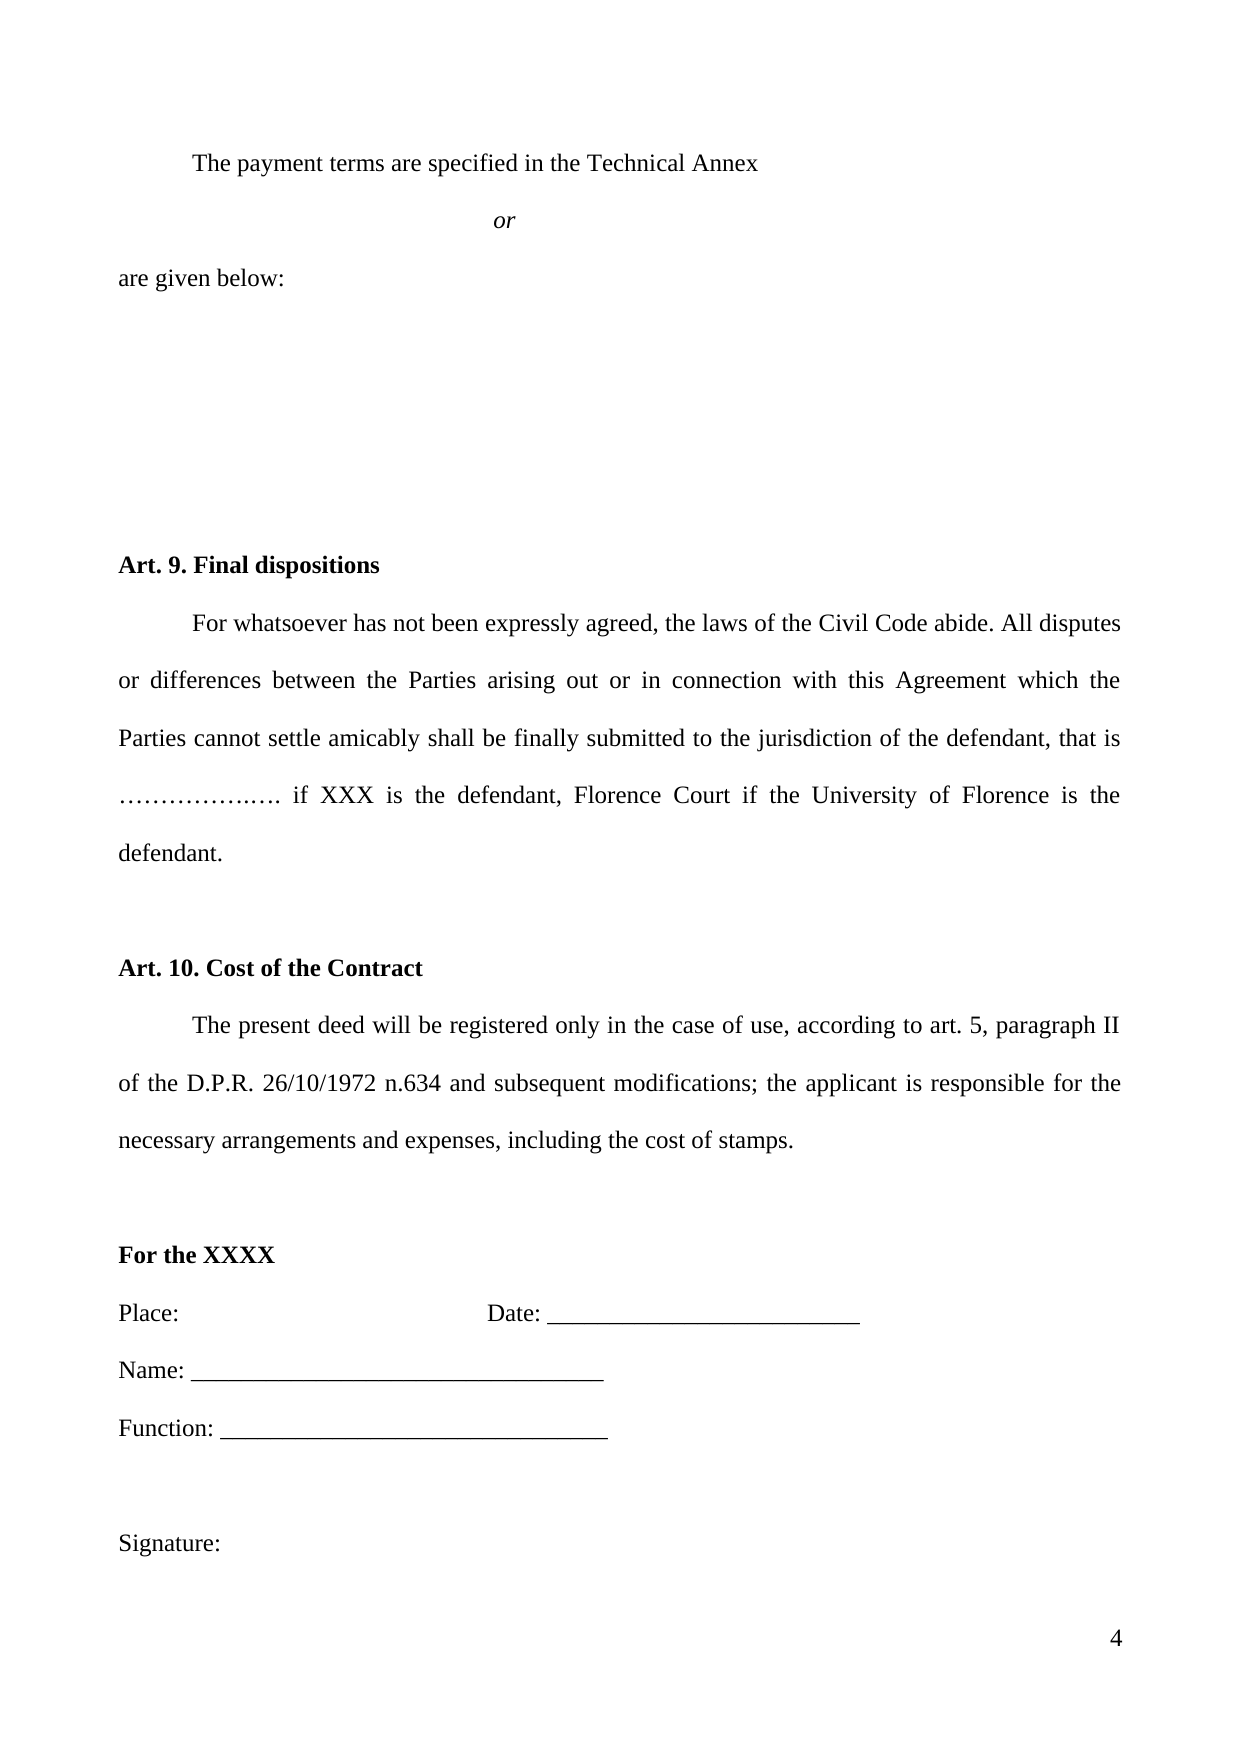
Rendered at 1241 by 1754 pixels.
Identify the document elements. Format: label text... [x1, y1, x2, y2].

text For the XXXX [118, 1240, 1122, 1269]
text or [118, 205, 1122, 234]
text are given below: [118, 263, 1122, 291]
text Signature: [118, 1528, 1122, 1556]
text Name: _________________________________ [118, 1355, 1122, 1384]
text Function: _______________________________ [118, 1413, 1122, 1441]
text The present deed will be registered only in the case of use, according to art. 5, paragraph II of the D.P.R. 26/10/1972 n.634 and subsequent modifications; the applicant is responsible for the necessary arrangements and expenses, including the cost of stamps. [118, 1010, 1122, 1154]
text Art. 9. Final dispositions [118, 550, 1122, 579]
text The payment terms are specified in the Technical Annex [118, 148, 1122, 176]
text Place: Date: _________________________ [118, 1298, 1122, 1326]
text Art. 10. Cost of the Contract [118, 953, 1122, 981]
text For whatsoever has not been expressly agreed, the laws of the Civil Code abide. All disputes or differences between the Parties arising out or in connection with this Agreement which the Parties cannot settle amicably shall be finally submitted to the jurisdiction of the defendant, that is …………….…. if XXX is the defendant, Florence Court if the University of Florence is the defendant. [118, 608, 1122, 866]
